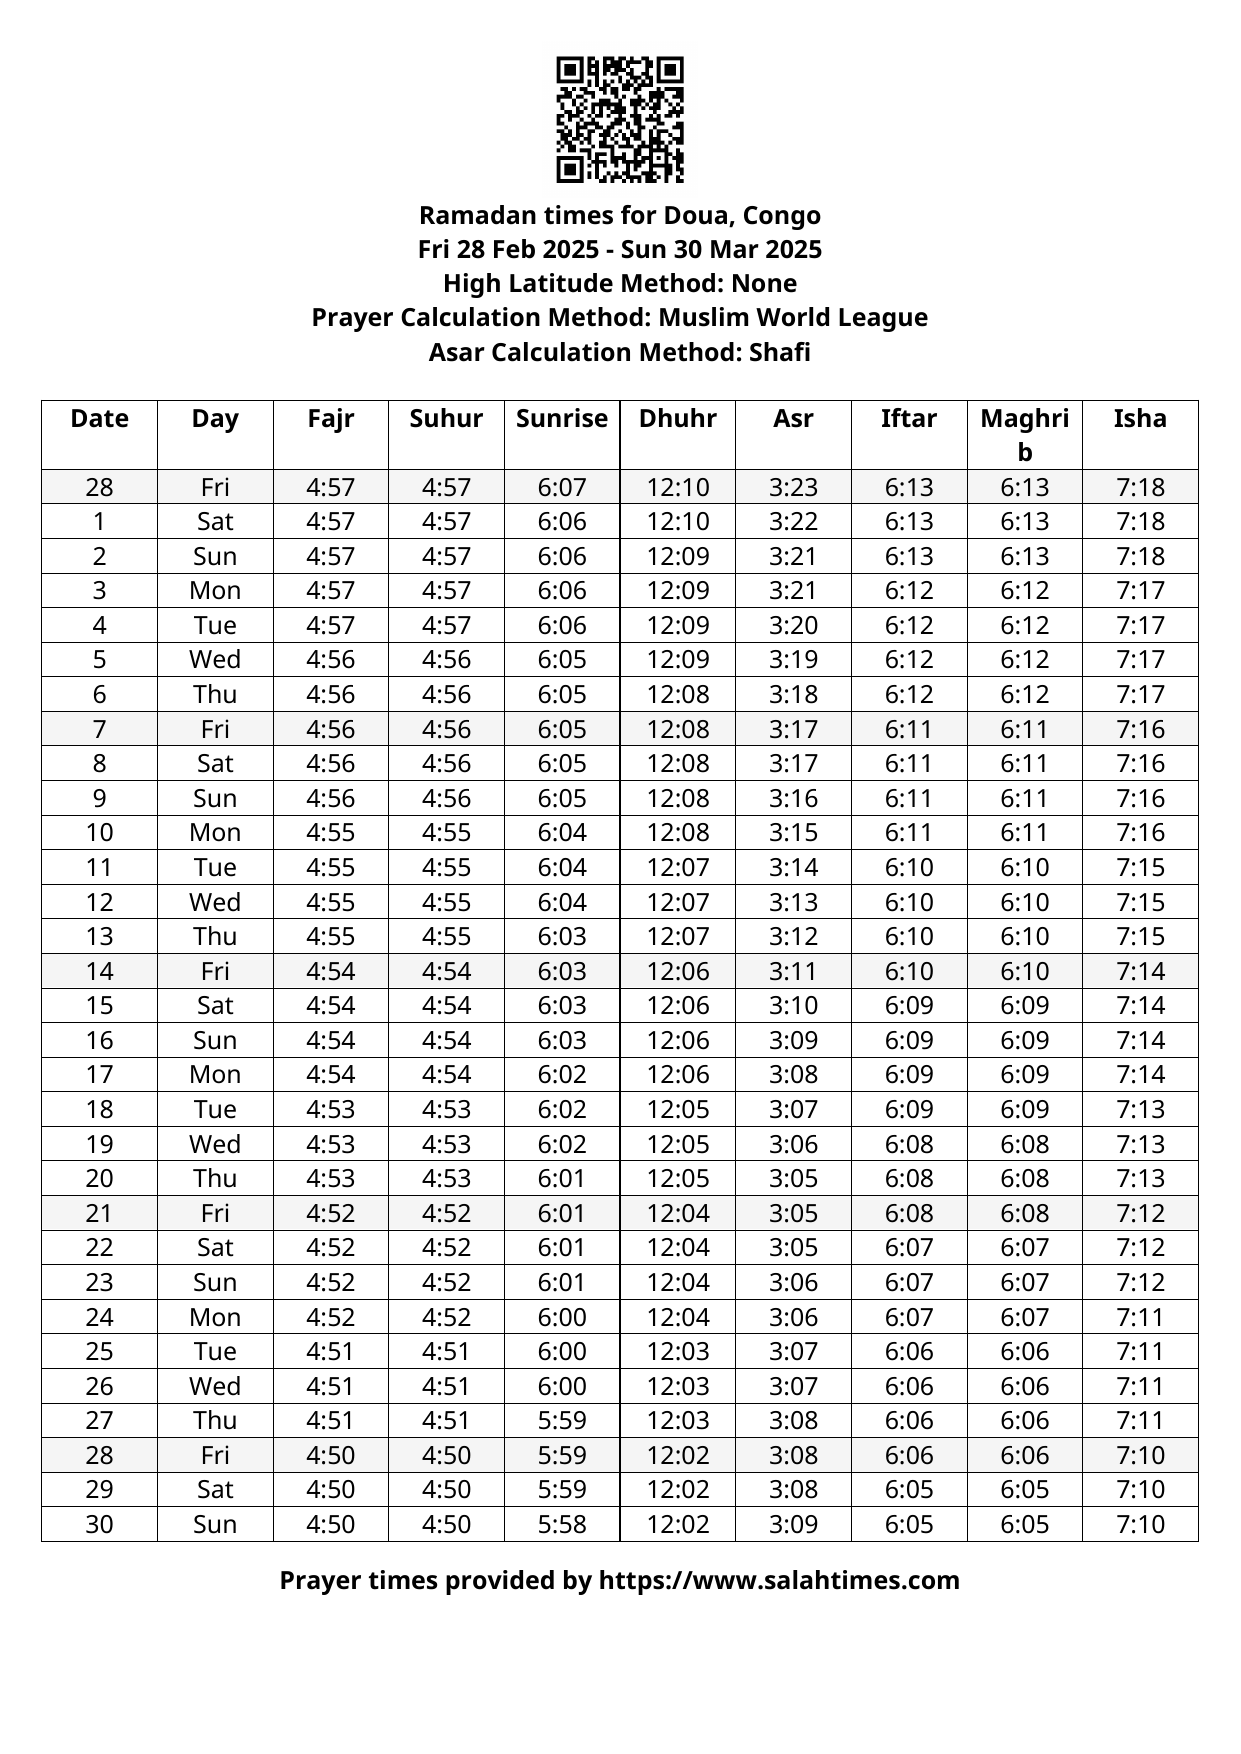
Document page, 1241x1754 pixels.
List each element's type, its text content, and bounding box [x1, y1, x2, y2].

table_cell 6:12 [968, 677, 1082, 711]
table_cell 12:06 [621, 1023, 735, 1057]
table_cell Wed [158, 885, 273, 918]
table_cell 3:15 [736, 816, 851, 849]
text Ramadan times for Doua, Congo [42, 198, 1198, 232]
table_cell 12:07 [621, 850, 735, 884]
table_cell 24 [42, 1300, 157, 1333]
table_cell 7:17 [1083, 643, 1198, 676]
table_cell 7:10 [1083, 1438, 1198, 1472]
table_cell 4:56 [274, 643, 388, 676]
table_cell 3:14 [736, 850, 851, 884]
table_cell 6:06 [852, 1334, 967, 1368]
table_header Maghrib [968, 401, 1082, 469]
table_header Day [158, 401, 273, 469]
table_cell 6:03 [505, 919, 619, 953]
table_cell 26 [42, 1369, 157, 1402]
table_cell 4:50 [389, 1473, 504, 1506]
table_cell 4:56 [389, 746, 504, 780]
table_cell 7:15 [1083, 885, 1198, 918]
table_cell 6:10 [852, 919, 967, 953]
table_cell Fri [158, 1196, 273, 1229]
table_cell 4:57 [274, 470, 388, 503]
table_cell 7:16 [1083, 746, 1198, 780]
table_cell 4:51 [389, 1404, 504, 1437]
table_cell Wed [158, 643, 273, 676]
table_cell 6:12 [968, 608, 1082, 642]
table_cell 6:11 [852, 816, 967, 849]
table_cell 6:03 [505, 954, 619, 987]
table_cell 4:53 [274, 1161, 388, 1195]
table_cell 6:06 [852, 1369, 967, 1402]
table_cell 12:03 [621, 1369, 735, 1402]
table_cell 6:13 [968, 539, 1082, 572]
table_cell 3:08 [736, 1058, 851, 1091]
table_cell 6:06 [505, 539, 619, 572]
table_cell 3:07 [736, 1369, 851, 1402]
table_cell 7:18 [1083, 470, 1198, 503]
table_cell 6:08 [968, 1161, 1082, 1195]
table_cell 6:06 [852, 1438, 967, 1472]
table_cell 12:09 [621, 643, 735, 676]
table_cell 12:04 [621, 1300, 735, 1333]
table_cell 6:08 [852, 1127, 967, 1160]
table_cell 12:03 [621, 1404, 735, 1437]
table_cell 7:14 [1083, 954, 1198, 987]
table_cell 4:52 [274, 1265, 388, 1299]
table_cell 6:05 [852, 1473, 967, 1506]
table_cell 6:07 [852, 1231, 967, 1264]
table_cell 6:07 [968, 1265, 1082, 1299]
table_cell 4:57 [389, 539, 504, 572]
table_cell Thu [158, 1404, 273, 1437]
table_cell Wed [158, 1369, 273, 1402]
table_cell 6:12 [852, 608, 967, 642]
table_header Fajr [274, 401, 388, 469]
table_cell 4:54 [274, 1023, 388, 1057]
table_cell 4:52 [274, 1300, 388, 1333]
table_cell 6:13 [968, 504, 1082, 538]
table_cell 4:52 [389, 1231, 504, 1264]
table_header Iftar [852, 401, 967, 469]
table_cell 6:04 [505, 850, 619, 884]
table_cell 6:07 [852, 1265, 967, 1299]
picture [542, 41, 699, 198]
table_cell 6:09 [852, 989, 967, 1022]
table_cell 7:14 [1083, 989, 1198, 1022]
table_cell 7:16 [1083, 816, 1198, 849]
table_cell 12:08 [621, 712, 735, 745]
table_cell 3:11 [736, 954, 851, 987]
table_cell 3:17 [736, 712, 851, 745]
table_cell Sat [158, 1231, 273, 1264]
table_cell 12 [42, 885, 157, 918]
table_cell 4:55 [389, 919, 504, 953]
table_cell 12:09 [621, 608, 735, 642]
table_cell 6:07 [968, 1231, 1082, 1264]
table_cell 6:02 [505, 1058, 619, 1091]
table_cell 6:01 [505, 1196, 619, 1229]
table_cell 4:51 [274, 1404, 388, 1437]
table_cell 4:55 [389, 850, 504, 884]
table_cell 6:05 [505, 746, 619, 780]
table_cell 3:08 [736, 1473, 851, 1506]
text Fri 28 Feb 2025 - Sun 30 Mar 2025 [42, 232, 1198, 266]
table_cell 3:05 [736, 1196, 851, 1229]
table_cell 3:13 [736, 885, 851, 918]
table_header Sunrise [505, 401, 619, 469]
table_cell 4:54 [389, 954, 504, 987]
table_cell 12:04 [621, 1196, 735, 1229]
table_cell 6:06 [505, 504, 619, 538]
table_cell 3:06 [736, 1127, 851, 1160]
table_cell Thu [158, 677, 273, 711]
table_cell 12:07 [621, 885, 735, 918]
table_cell 4:54 [389, 1058, 504, 1091]
table_cell 4:53 [274, 1092, 388, 1126]
table_cell 3:21 [736, 539, 851, 572]
table_cell 27 [42, 1404, 157, 1437]
table_cell 13 [42, 919, 157, 953]
table_cell 6:06 [968, 1438, 1082, 1472]
table_cell 6:11 [968, 781, 1082, 814]
table_cell 6:10 [852, 885, 967, 918]
table_cell 6:05 [968, 1507, 1082, 1541]
table_cell 28 [42, 1438, 157, 1472]
table_cell 6:00 [505, 1369, 619, 1402]
table_cell 25 [42, 1334, 157, 1368]
table_cell 6:05 [505, 781, 619, 814]
table_cell 7:11 [1083, 1369, 1198, 1402]
table_cell 3:10 [736, 989, 851, 1022]
table_cell 4:56 [389, 712, 504, 745]
table_cell 6:07 [505, 470, 619, 503]
table_cell 16 [42, 1023, 157, 1057]
table_cell 21 [42, 1196, 157, 1229]
table_cell 4:54 [274, 954, 388, 987]
table_cell 7:11 [1083, 1334, 1198, 1368]
table_cell 4:50 [274, 1507, 388, 1541]
table_cell 6:06 [968, 1404, 1082, 1437]
table_cell 7:16 [1083, 781, 1198, 814]
table_cell 7:12 [1083, 1196, 1198, 1229]
table_cell 6:00 [505, 1300, 619, 1333]
table_cell 4:53 [389, 1092, 504, 1126]
table_header Asr [736, 401, 851, 469]
table_cell Mon [158, 1058, 273, 1091]
table_cell 6:07 [968, 1300, 1082, 1333]
table_cell 4:51 [274, 1334, 388, 1368]
table_cell 6:03 [505, 989, 619, 1022]
table_cell 6:13 [852, 470, 967, 503]
table_cell 6:04 [505, 816, 619, 849]
table_cell 6:12 [852, 643, 967, 676]
table_cell 6:11 [968, 816, 1082, 849]
table_cell 6:02 [505, 1092, 619, 1126]
table_cell 6:08 [852, 1196, 967, 1229]
table_cell Sun [158, 1023, 273, 1057]
table_cell 5 [42, 643, 157, 676]
table_cell 4:50 [389, 1507, 504, 1541]
text High Latitude Method: None [42, 266, 1198, 300]
text Asar Calculation Method: Shafi [42, 334, 1198, 368]
table_cell 4:55 [274, 816, 388, 849]
table_cell 6:13 [852, 504, 967, 538]
table_cell 4:57 [389, 574, 504, 607]
table_cell 6:11 [968, 746, 1082, 780]
table_cell 3:20 [736, 608, 851, 642]
table_cell 4:57 [274, 539, 388, 572]
table_cell 6:01 [505, 1161, 619, 1195]
table_cell 12:09 [621, 574, 735, 607]
table_cell 29 [42, 1473, 157, 1506]
table_cell 7:18 [1083, 539, 1198, 572]
table_cell Sat [158, 989, 273, 1022]
table_cell 4:57 [389, 608, 504, 642]
table_cell 4:54 [274, 989, 388, 1022]
table_cell 7:14 [1083, 1023, 1198, 1057]
table_cell 3:09 [736, 1507, 851, 1541]
table_cell 6:09 [968, 989, 1082, 1022]
table_cell 4:57 [274, 504, 388, 538]
table_cell 12:02 [621, 1507, 735, 1541]
table_cell 6:10 [968, 919, 1082, 953]
table_cell 5:59 [505, 1438, 619, 1472]
table_cell 6 [42, 677, 157, 711]
table_cell 4:57 [274, 574, 388, 607]
table_cell 12:06 [621, 954, 735, 987]
table_cell Mon [158, 1300, 273, 1333]
table_cell 6:00 [505, 1334, 619, 1368]
table_cell 7:16 [1083, 712, 1198, 745]
table_cell 8 [42, 746, 157, 780]
table_cell 12:04 [621, 1231, 735, 1264]
table_cell 7:18 [1083, 504, 1198, 538]
table_cell 6:10 [968, 850, 1082, 884]
table_cell Tue [158, 850, 273, 884]
table_cell 4:54 [389, 1023, 504, 1057]
table_cell 12:04 [621, 1265, 735, 1299]
table_cell 12:03 [621, 1334, 735, 1368]
table_cell 7 [42, 712, 157, 745]
table_cell 12:10 [621, 504, 735, 538]
text Prayer times provided by https://www.salahtimes.com [42, 1563, 1198, 1597]
table_cell 3:18 [736, 677, 851, 711]
table_cell 4:57 [389, 470, 504, 503]
table_cell 12:06 [621, 1058, 735, 1091]
table_cell 6:08 [968, 1196, 1082, 1229]
table_cell Sun [158, 539, 273, 572]
table_cell Tue [158, 608, 273, 642]
table_cell 4:53 [389, 1161, 504, 1195]
table_cell Thu [158, 1161, 273, 1195]
table_cell 4:52 [274, 1231, 388, 1264]
table_cell 3:05 [736, 1231, 851, 1264]
table_cell Wed [158, 1127, 273, 1160]
table_cell 4:56 [274, 712, 388, 745]
table_cell 6:09 [852, 1092, 967, 1126]
table_cell 7:11 [1083, 1404, 1198, 1437]
table_cell 6:05 [968, 1473, 1082, 1506]
table_cell 3:06 [736, 1265, 851, 1299]
table_cell 4 [42, 608, 157, 642]
table_cell Fri [158, 470, 273, 503]
table_cell 6:11 [968, 712, 1082, 745]
table_cell 6:10 [852, 954, 967, 987]
table_cell 6:06 [852, 1404, 967, 1437]
table_cell 6:12 [968, 574, 1082, 607]
table_cell 3:21 [736, 574, 851, 607]
table_cell 12:08 [621, 677, 735, 711]
table_cell 4:55 [274, 919, 388, 953]
table_cell 28 [42, 470, 157, 503]
table_cell 12:09 [621, 539, 735, 572]
table_cell 11 [42, 850, 157, 884]
table_cell 3:19 [736, 643, 851, 676]
table_cell 4:51 [274, 1369, 388, 1402]
table_cell 6:02 [505, 1127, 619, 1160]
table_cell 17 [42, 1058, 157, 1091]
table_cell 4:53 [274, 1127, 388, 1160]
table_cell Sun [158, 1265, 273, 1299]
table_cell 4:57 [274, 608, 388, 642]
table_cell 12:02 [621, 1473, 735, 1506]
table_header Suhur [389, 401, 504, 469]
table_cell 7:15 [1083, 850, 1198, 884]
table_cell 3:17 [736, 746, 851, 780]
table_cell 12:05 [621, 1092, 735, 1126]
table_cell 3:07 [736, 1092, 851, 1126]
table_cell 4:56 [274, 781, 388, 814]
table_cell 6:08 [968, 1127, 1082, 1160]
table_cell 6:13 [968, 470, 1082, 503]
table_cell Sun [158, 1507, 273, 1541]
table_header Isha [1083, 401, 1198, 469]
table_cell Sat [158, 504, 273, 538]
table_cell Sat [158, 746, 273, 780]
table_cell 6:09 [968, 1023, 1082, 1057]
table_cell 3 [42, 574, 157, 607]
table_cell 3:05 [736, 1161, 851, 1195]
table_cell 1 [42, 504, 157, 538]
table_cell 12:05 [621, 1161, 735, 1195]
table_cell 4:52 [389, 1300, 504, 1333]
table_cell 12:02 [621, 1438, 735, 1472]
table_cell 4:56 [389, 677, 504, 711]
table_cell 6:09 [852, 1023, 967, 1057]
table_cell 4:51 [389, 1369, 504, 1402]
table_cell 6:12 [852, 574, 967, 607]
table_cell 7:17 [1083, 574, 1198, 607]
table_cell 4:51 [389, 1334, 504, 1368]
table_cell 6:05 [505, 712, 619, 745]
table_cell 4:50 [274, 1473, 388, 1506]
table_cell 12:06 [621, 989, 735, 1022]
table_cell 6:08 [852, 1161, 967, 1195]
table_cell 3:07 [736, 1334, 851, 1368]
table_cell 7:12 [1083, 1265, 1198, 1299]
table_cell 6:11 [852, 746, 967, 780]
table_cell 2 [42, 539, 157, 572]
table_cell 4:55 [389, 816, 504, 849]
table_cell 6:10 [968, 885, 1082, 918]
table_cell 6:01 [505, 1265, 619, 1299]
table_cell 4:56 [274, 746, 388, 780]
table_cell 6:13 [852, 539, 967, 572]
table_cell 7:10 [1083, 1473, 1198, 1506]
table_cell 6:09 [852, 1058, 967, 1091]
table_cell 3:06 [736, 1300, 851, 1333]
table_cell 6:11 [852, 781, 967, 814]
table_cell 19 [42, 1127, 157, 1160]
table_cell 12:07 [621, 919, 735, 953]
table_cell 4:52 [389, 1196, 504, 1229]
table_cell 6:09 [968, 1058, 1082, 1091]
table_cell 7:13 [1083, 1092, 1198, 1126]
table_cell 12:05 [621, 1127, 735, 1160]
table_cell 12:10 [621, 470, 735, 503]
table_cell 5:59 [505, 1404, 619, 1437]
table_cell 3:09 [736, 1023, 851, 1057]
table_cell 6:06 [968, 1369, 1082, 1402]
table_cell 22 [42, 1231, 157, 1264]
table_cell 3:23 [736, 470, 851, 503]
table_cell 6:06 [505, 608, 619, 642]
table_cell Fri [158, 1438, 273, 1472]
table_cell 3:08 [736, 1438, 851, 1472]
table_cell 12:08 [621, 781, 735, 814]
table_cell 6:11 [852, 712, 967, 745]
table_cell 4:52 [274, 1196, 388, 1229]
table_cell 7:11 [1083, 1300, 1198, 1333]
table_cell 4:52 [389, 1265, 504, 1299]
table_cell Tue [158, 1334, 273, 1368]
table_cell 4:56 [389, 781, 504, 814]
table_cell 6:06 [968, 1334, 1082, 1368]
table_cell 4:54 [389, 989, 504, 1022]
table_cell 4:54 [274, 1058, 388, 1091]
table_cell 6:09 [968, 1092, 1082, 1126]
table_cell 6:07 [852, 1300, 967, 1333]
table_cell 4:55 [274, 885, 388, 918]
table_cell 3:16 [736, 781, 851, 814]
table_cell Tue [158, 1092, 273, 1126]
table_cell 6:04 [505, 885, 619, 918]
table_cell 6:05 [505, 677, 619, 711]
table_cell 12:08 [621, 746, 735, 780]
table_cell 6:03 [505, 1023, 619, 1057]
table_cell 7:14 [1083, 1058, 1198, 1091]
table_cell 4:55 [274, 850, 388, 884]
table_cell Fri [158, 712, 273, 745]
table_cell Mon [158, 574, 273, 607]
table_cell 7:15 [1083, 919, 1198, 953]
table_cell 5:58 [505, 1507, 619, 1541]
table_cell 10 [42, 816, 157, 849]
table_cell 6:05 [505, 643, 619, 676]
table_cell 4:57 [389, 504, 504, 538]
table_header Date [42, 401, 157, 469]
table_cell 7:10 [1083, 1507, 1198, 1541]
table_cell 15 [42, 989, 157, 1022]
table_cell 9 [42, 781, 157, 814]
table_cell 6:06 [505, 574, 619, 607]
table_cell 12:08 [621, 816, 735, 849]
table_cell 6:10 [968, 954, 1082, 987]
table_cell 4:56 [389, 643, 504, 676]
table_cell 6:12 [852, 677, 967, 711]
table_cell 18 [42, 1092, 157, 1126]
table_cell 4:55 [389, 885, 504, 918]
table_cell 30 [42, 1507, 157, 1541]
table_cell 4:53 [389, 1127, 504, 1160]
table_cell 6:12 [968, 643, 1082, 676]
table_cell 3:22 [736, 504, 851, 538]
table_cell Fri [158, 954, 273, 987]
table_cell 23 [42, 1265, 157, 1299]
table_cell Sat [158, 1473, 273, 1506]
table_cell 4:50 [274, 1438, 388, 1472]
table_cell Mon [158, 816, 273, 849]
table_cell 4:50 [389, 1438, 504, 1472]
table_cell 3:08 [736, 1404, 851, 1437]
text Prayer Calculation Method: Muslim World League [42, 300, 1198, 334]
table_cell 3:12 [736, 919, 851, 953]
table_cell 7:13 [1083, 1127, 1198, 1160]
table_header Dhuhr [621, 401, 735, 469]
table_cell 7:13 [1083, 1161, 1198, 1195]
table_cell 7:12 [1083, 1231, 1198, 1264]
table_cell Thu [158, 919, 273, 953]
table_cell 5:59 [505, 1473, 619, 1506]
table_cell 7:17 [1083, 608, 1198, 642]
table_cell 14 [42, 954, 157, 987]
table_cell 6:05 [852, 1507, 967, 1541]
table_cell 7:17 [1083, 677, 1198, 711]
table_cell 4:56 [274, 677, 388, 711]
table_cell 6:10 [852, 850, 967, 884]
table_cell 6:01 [505, 1231, 619, 1264]
table_cell Sun [158, 781, 273, 814]
table_cell 20 [42, 1161, 157, 1195]
